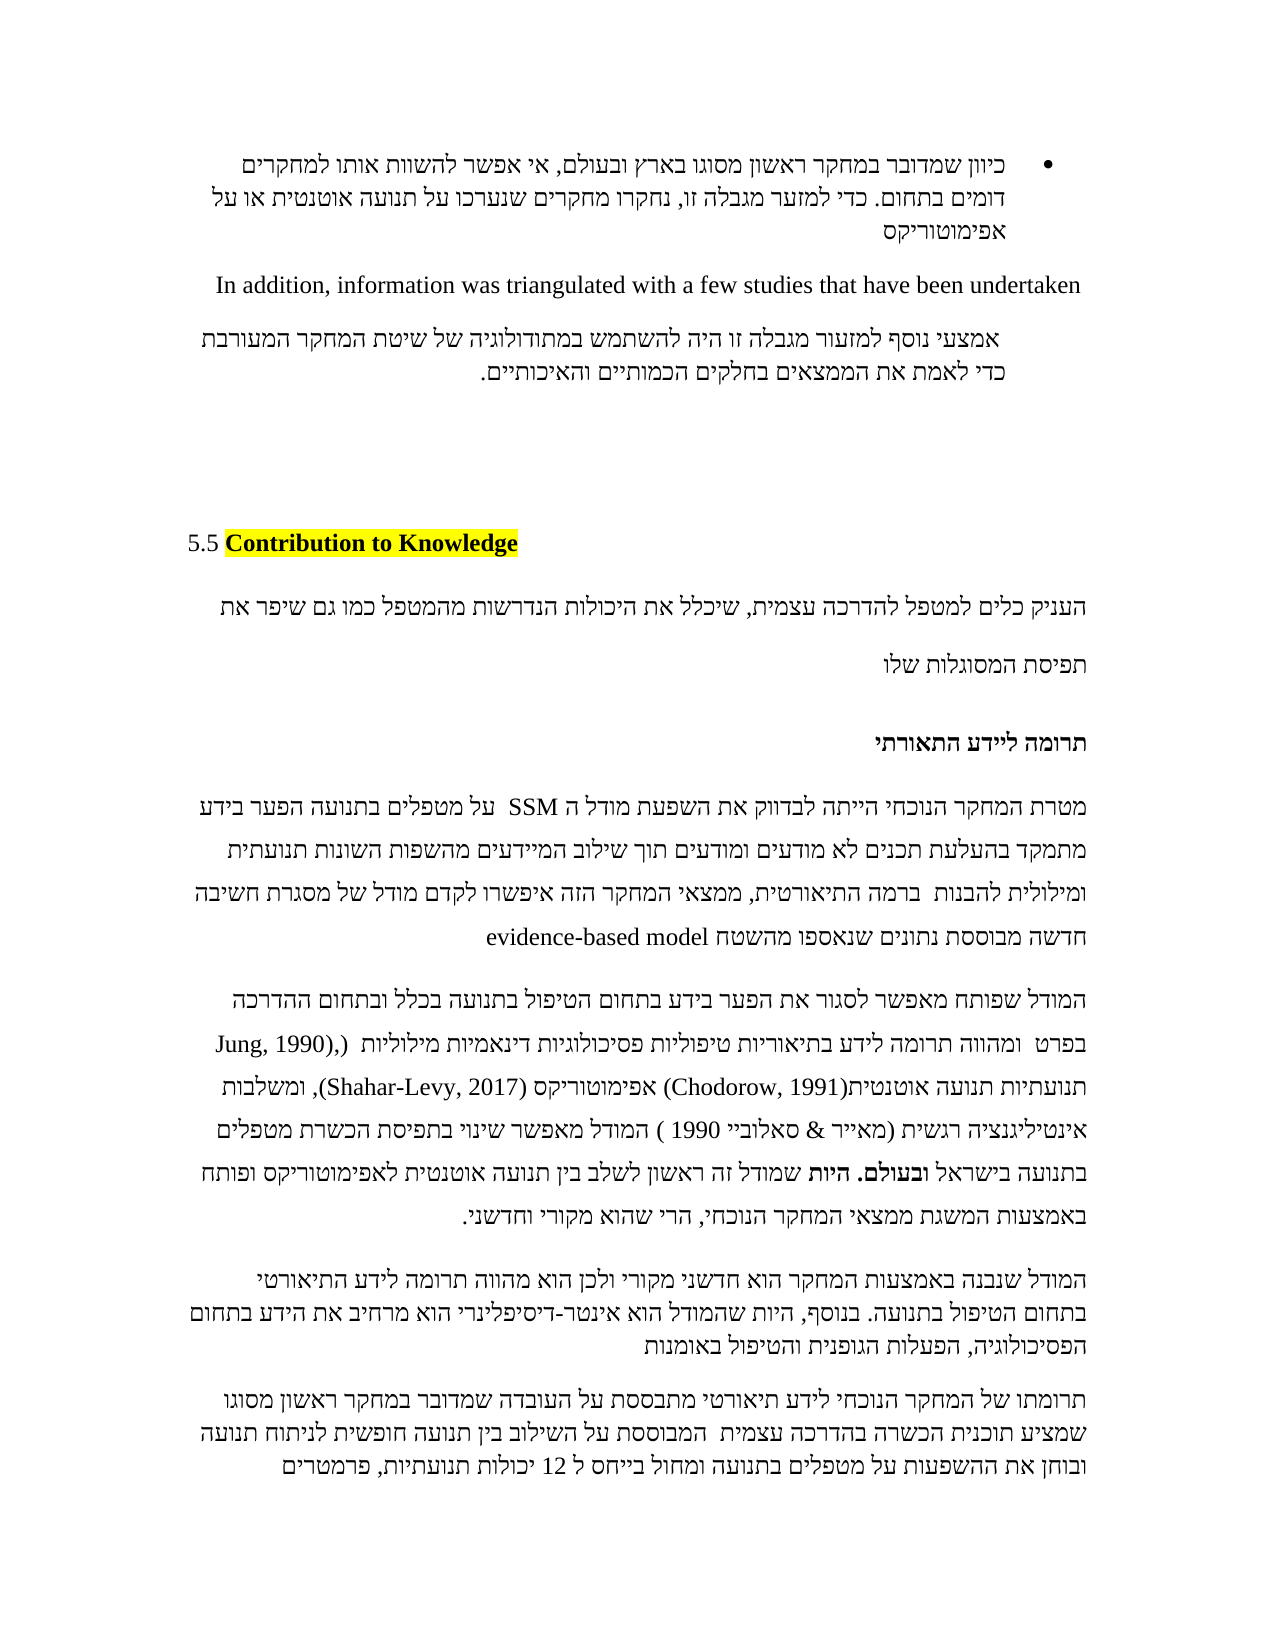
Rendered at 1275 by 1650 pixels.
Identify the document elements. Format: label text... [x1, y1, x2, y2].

text המודל שפותח מאפשר לסגור את הפער בידע בתחום הטיפול בתנועה בכלל ובתחום ההדרכה בפרט ומהווה תרומה לידע בתיאוריות טיפוליות פסיכולוגיות דינאמיות מילוליות (,(Jung, 1990 תנועתיות תנועה אוטנטית(Chodorow, 1991) אפימוטוריקס (Shahar-Levy, 2017), ומשלבות אינטיליגנציה רגשית (מאייר & סאלוביי 1990 ) המודל מאפשר שינוי בתפיסת הכשרת מטפלים בתנועה בישראל ובעולם. היות שמודל זה ראשון לשלב בין תנועה אוטנטית לאפימוטוריקס ופותח באמצעות המשגת ממצאי המחקר הנוכחי, הרי שהוא מקורי וחדשני. [187, 986, 1087, 1230]
list כיוון שמדובר במחקר ראשון מסוגו בארץ ובעולם, אי אפשר להשוות אותו למחקרים דומים בתחום. כדי למזער מגבלה זו, נחקרו מחקרים שנערכו על תנועה אוטנטית או על אפימוטוריקס [187, 150, 1044, 245]
text תרומה ליידע התאורתי [187, 728, 1087, 757]
text העניק כלים למטפל להדרכה עצמית, שיכלל את היכולות הנדרשות מהמטפל כמו גם שיפר את תפיסת המסוגלות שלו [187, 592, 1087, 679]
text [187, 1385, 1087, 1480]
text מטרת המחקר הנוכחי הייתה לבדווק את השפעת מודל ה SSM על מטפלים בתנועה הפער בידע מתמקד בהעלעת תכנים לא מודעים ומודעים תוך שילוב המיידעים מהשפות השונות תנועתית ומילולית להבנות ברמה התיאורטית, ממצאי המחקר הזה איפשרו לקדם מודל של מסגרת חשיבה חדשה מבוססת נתונים שנאספו מהשטח evidence-based model [187, 792, 1087, 950]
list אמצעי נוסף למזעור מגבלה זו היה להשתמש במתודולוגיה של שיטת המחקר המעורבת כדי לאמת את הממצאים בחלקים הכמותיים והאיכותיים. [187, 324, 1006, 386]
text המודל שנבנה באמצעות המחקר הוא חדשני מקורי ולכן הוא מהווה תרומה לידע התיאורטי בתחום הטיפול בתנועה. בנוסף, היות שהמודל הוא אינטר-דיסיפלינרי הוא מרחיב את הידע בתחום הפסיכולוגיה, הפעלות הגופנית והטיפול באומנות [187, 1265, 1087, 1360]
text 5.5 Contribution to Knowledge [187, 528, 1087, 557]
text In addition, information was triangulated with a few studies that have been undertaken [187, 270, 1081, 299]
